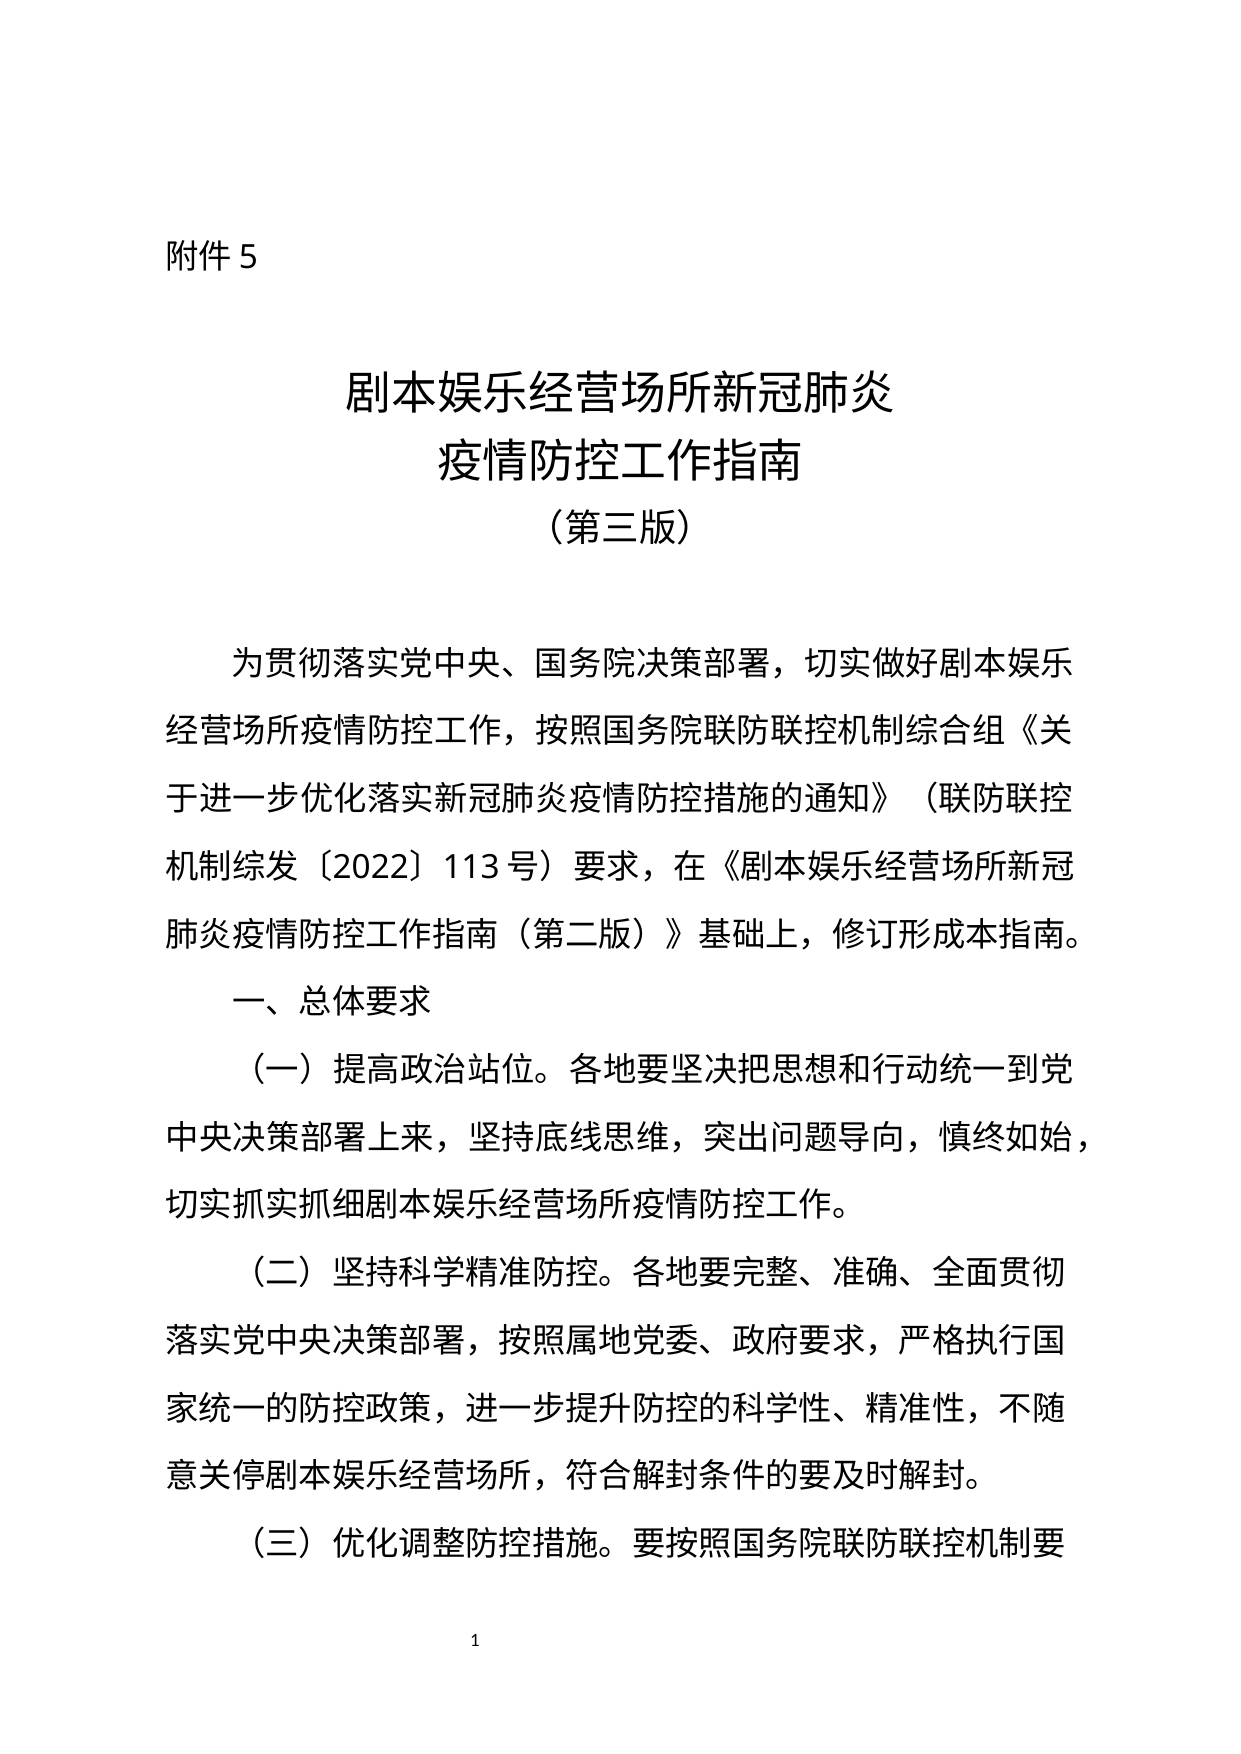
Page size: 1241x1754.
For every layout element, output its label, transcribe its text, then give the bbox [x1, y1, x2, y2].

text （一）提高政治站位。各地要坚决把思想和行动统一到党中央决策部署上来，坚持底线思维，突出问题导向，慎终如始，切实抓实抓细剧本娱乐经营场所疫情防控工作。 [165, 1033, 1075, 1110]
text （一）提高政治站位。各地要坚决把思想和行动统一到党中央决策部署上来，坚持底线思维，突出问题导向，慎终如始，切实抓实抓细剧本娱乐经营场所疫情防控工作。 [165, 1159, 1075, 1236]
text 附件5 [165, 221, 1075, 288]
text 为贯彻落实党中央、国务院决策部署，切实做好剧本娱乐经营场所疫情防控工作，按照国务院联防联控机制综合组《关于进一步优化落实新冠肺炎疫情防控措施的通知》（联防联控机制综发〔2022〕113号）要求，在《剧本娱乐经营场所新冠肺炎疫情防控工作指南（第二版）》基础上，修订形成本指南。 [165, 627, 1075, 965]
text 剧本娱乐经营场所新冠肺炎 [165, 356, 1075, 424]
text 一、总体要求 [165, 965, 1075, 1033]
text （第三版） [165, 491, 1075, 559]
text （二）坚持科学精准防控。各地要完整、准确、全面贯彻落实党中央决策部署，按照属地党委、政府要求，严格执行国家统一的防控政策，进一步提升防控的科学性、精准性，不随意关停剧本娱乐经营场所，符合解封条件的要及时解封。 [165, 1236, 1075, 1507]
text 疫情防控工作指南 [165, 424, 1075, 491]
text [165, 1507, 1075, 1575]
